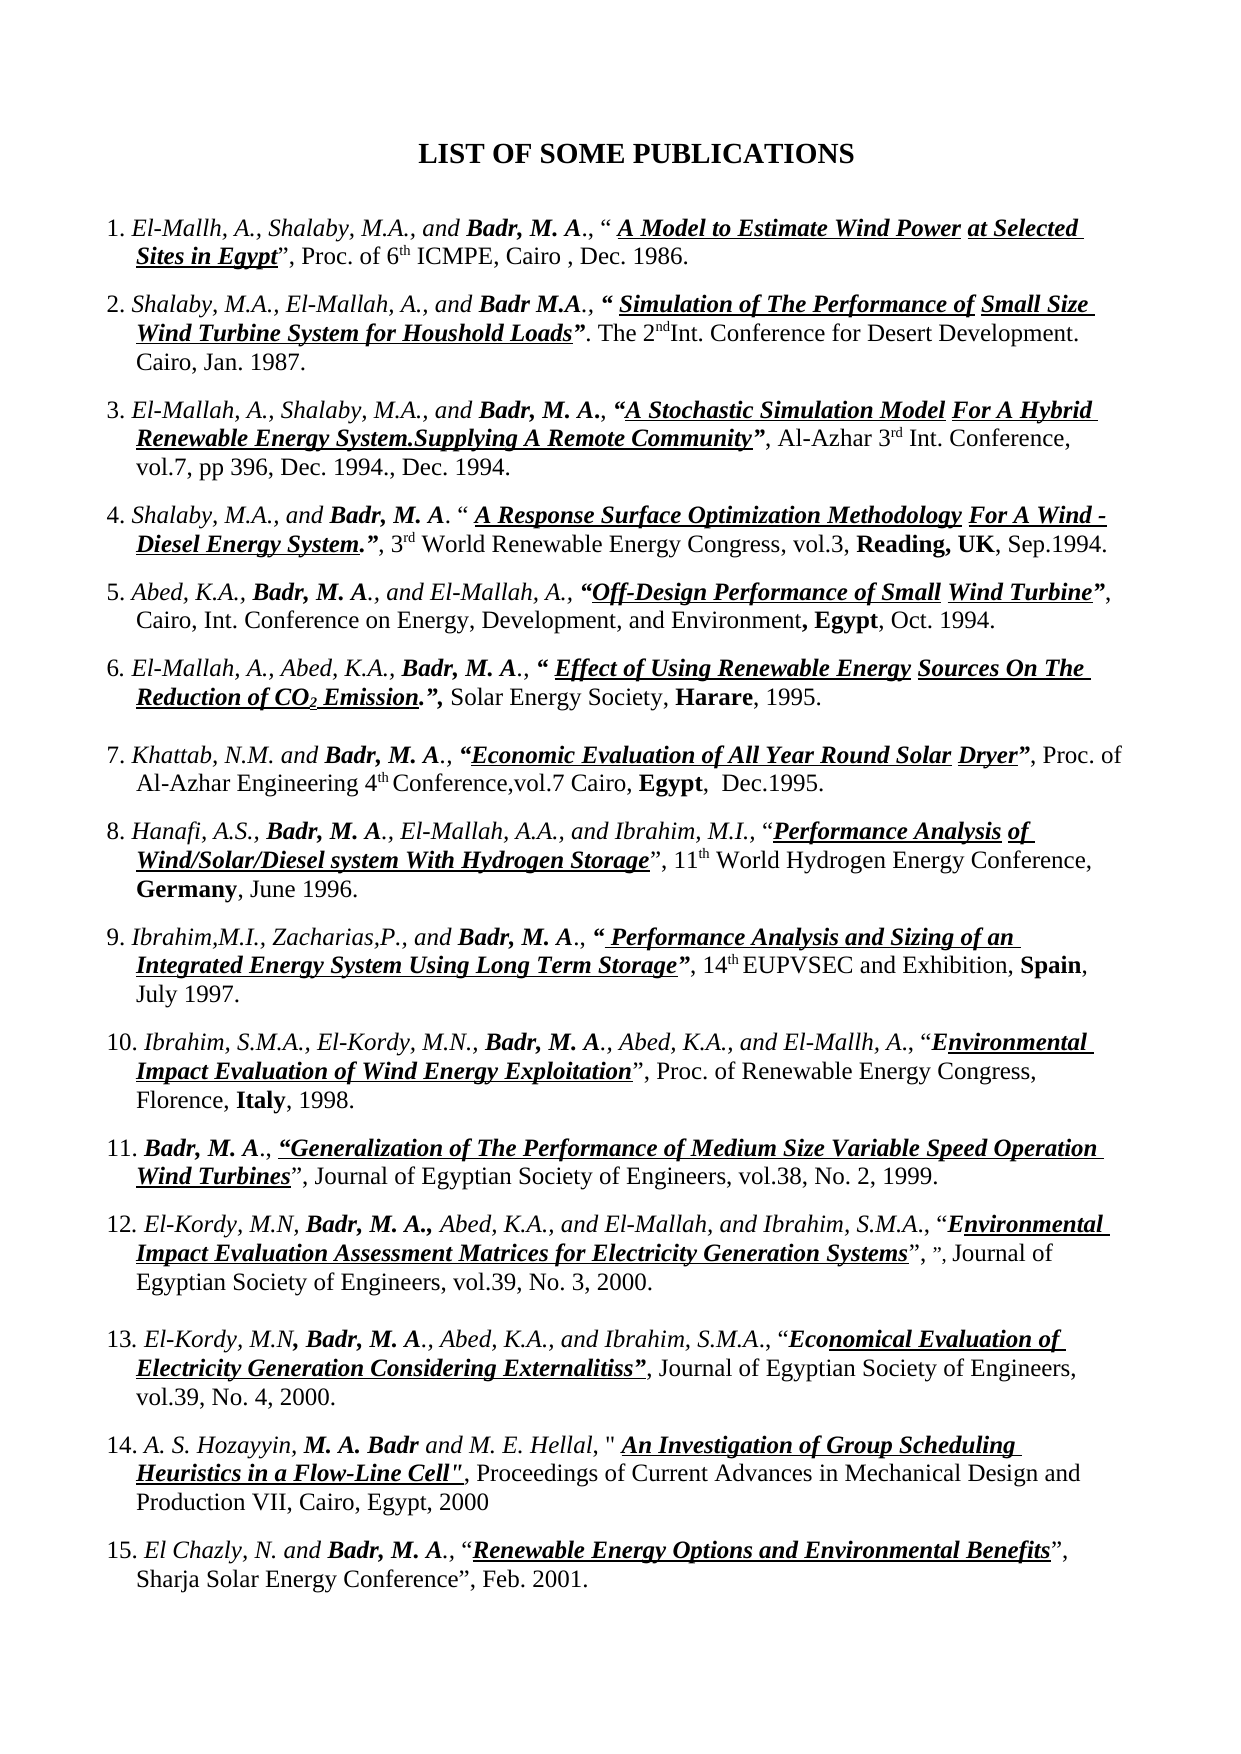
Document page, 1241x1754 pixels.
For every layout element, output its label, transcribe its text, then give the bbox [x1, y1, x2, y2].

text 15. El Chazly, N. and Badr, M. A., “Renewable Energy Options and Environmental Benefits”, Sharja Solar Energy Conference”, Feb. 2001. [106, 1535, 1122, 1593]
text 12. El-Kordy, M.N, Badr, M. A., Abed, K.A., and El-Mallah, and Ibrahim, S.M.A., “Environmental Impact Evaluation Assessment Matrices for Electricity Generation Systems”, ”, Journal of Egyptian Society of Engineers, vol.39, No. 3, 2000. [106, 1209, 1122, 1296]
text 6. El-Mallah, A., Abed, K.A., Badr, M. A., “ Effect of Using Renewable Energy Sources On The Reduction of CO2 Emission.”, Solar Energy Society, , 1995. [106, 653, 1122, 711]
text 11. Badr, M. A., “Generalization of The Performance of Medium Size Variable Speed Operation Wind Turbines”, Journal of Egyptian Society of Engineers, vol.38, No. 2, 1999. [106, 1133, 1122, 1190]
text 10. Ibrahim, S.M.A., El-Kordy, M.N., Badr, M. A., Abed, K.A., and El-Mallh, A., “Environmental Impact Evaluation of Wind Energy Exploitation”, Proc. of Renewable Energy Congress, , 1998. [106, 1027, 1122, 1113]
text 8. Hanafi, A.S., Badr, M. A., El-Mallah, A.A., and Ibrahim, M.I., “Performance Analysis of Wind/Solar/Diesel system With Hydrogen Storage”, 11th World Hydrogen Energy Conference, , June 1996. [106, 816, 1122, 903]
text 3. El-Mallah, A., Shalaby, M.A., and Badr, M. A., “A Stochastic Simulation Model For A Hybrid Renewable Energy System.Supplying A Remote Community”, Al-Azhar 3rd Int. Conference, vol.7, pp 396, Dec. 1994., Dec. 1994. [106, 395, 1122, 481]
text 14. A. S. Hozayyin, M. A. Badr and M. E. Hellal, " An Investigation of Group Scheduling Heuristics in a Flow-Line Cell", Proceedings of Current Advances in Mechanical Design and Production VII, , 2000 [106, 1430, 1122, 1516]
text 13. El-Kordy, M.N, Badr, M. A., Abed, K.A., and Ibrahim, S.M.A., “Economical Evaluation of Electricity Generation Considering Externalitiss”, Journal of Egyptian Society of Engineers, vol.39, No. 4, 2000. [106, 1324, 1122, 1411]
text 4. Shalaby, M.A., and Badr, M. A. “ A Response Surface Optimization Methodology For A Wind -Diesel Energy System.”, 3rd World Renewable Energy Congress, vol.3, , Sep.1994. [106, 500, 1122, 558]
text 2. Shalaby, M.A., El-Mallah, A., and Badr M.A., “ Simulation of The Performance of Small Size Wind Turbine System for Houshold Loads”. The 2ndInt. Conference for Desert Development. , Jan. 1987. [106, 289, 1122, 376]
text 9. Ibrahim,M.I., Zacharias,P., and Badr, M. A., “ Performance Analysis and Sizing of an Integrated Energy System Using Long Term Storage”, 14th EUPVSEC and Exhibition, , July 1997. [106, 922, 1122, 1008]
text LIST OF SOME PUBLICATIONS [136, 136, 1137, 169]
text 5. Abed, K.A., Badr, M. A., and El-Mallah, A., “Off-Design Performance of Small Wind Turbine”, , Int. Conference on Energy, Development, and Environment, , Oct. 1994. [106, 577, 1122, 634]
text 1. El-Mallh, A., Shalaby, M.A., and Badr, M. A., “ A Model to Estimate Wind Power at Selected Sites in ”, Proc. of 6th ICMPE, , Dec. 1986. [106, 213, 1122, 270]
text 7. Khattab, N.M. and Badr, M. A., “Economic Evaluation of All Year Round Solar Dryer”, Proc. of Al-Azhar Engineering 4th Conference,vol.7 Cairo, Egypt, Dec.1995. [106, 740, 1122, 797]
